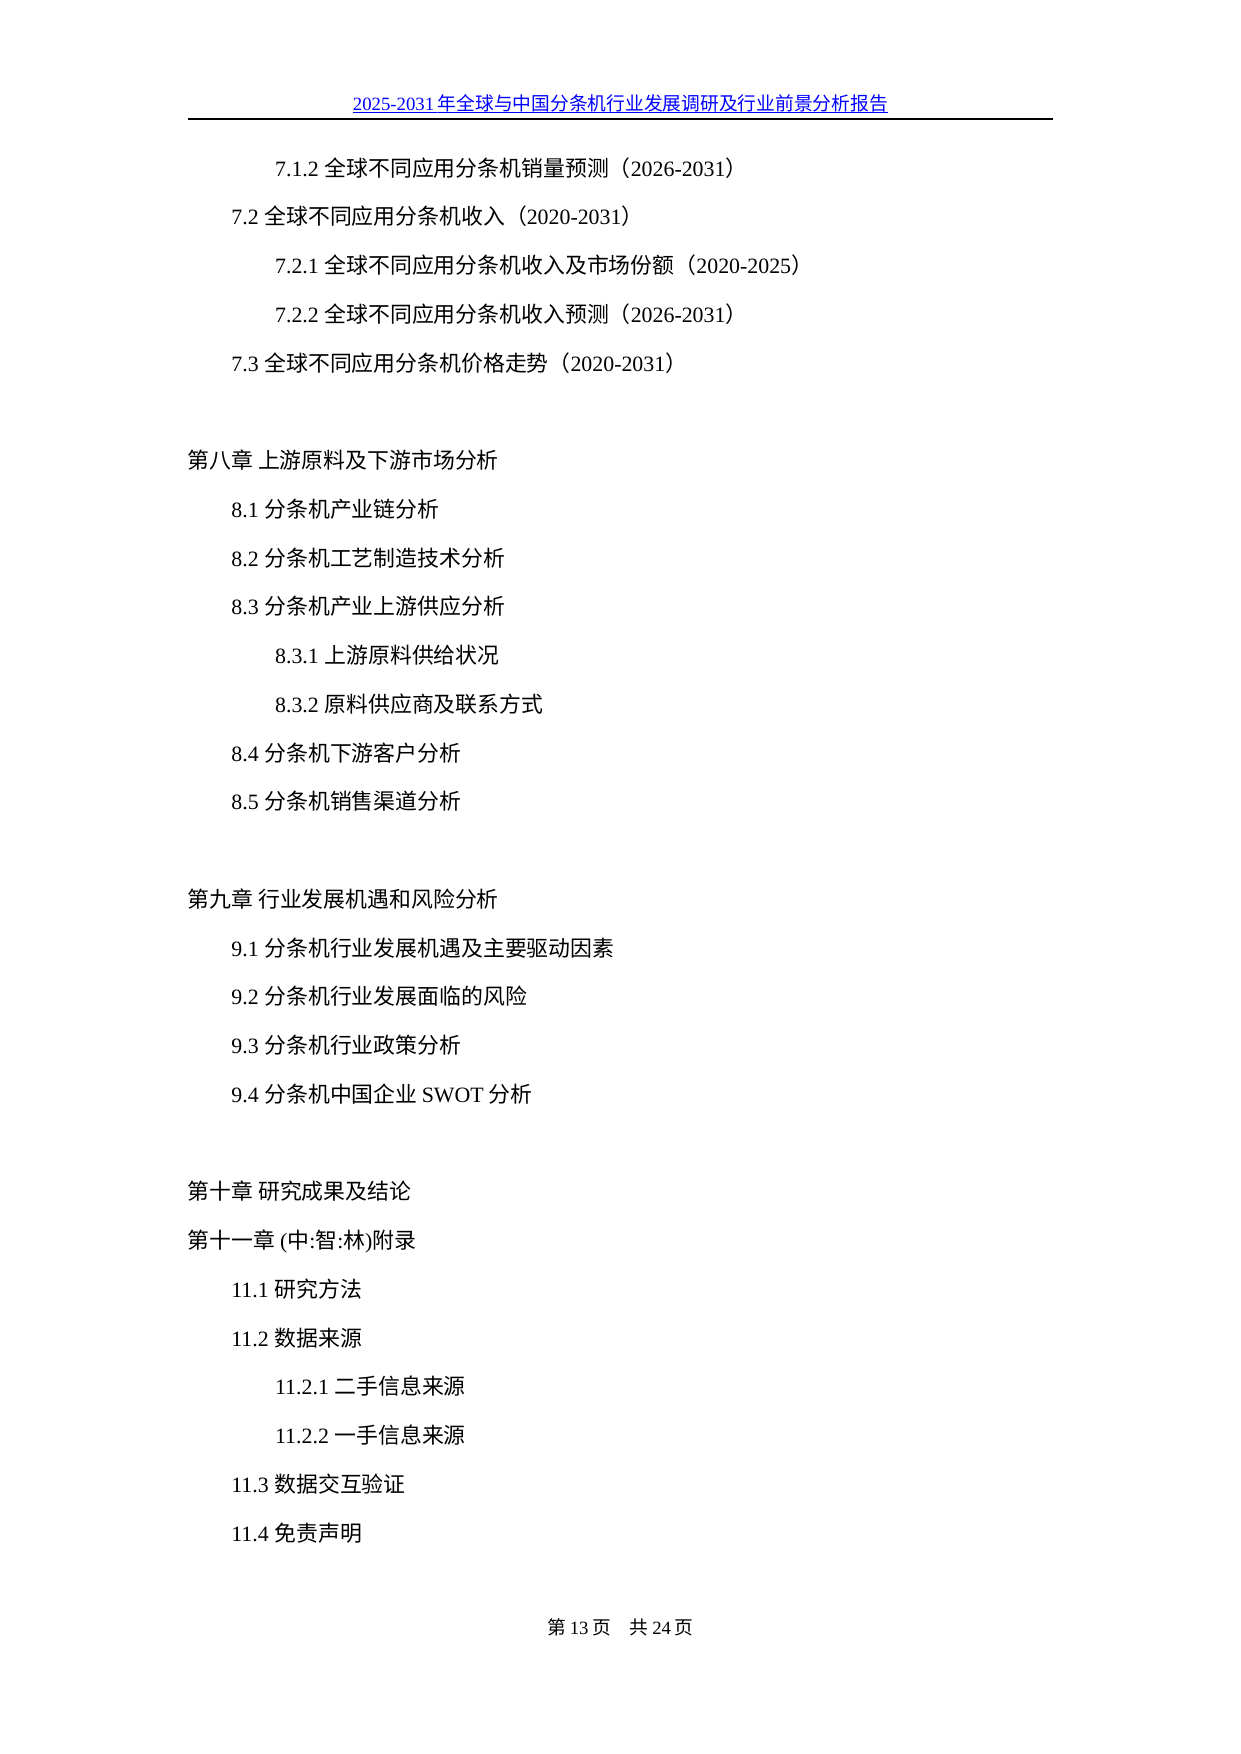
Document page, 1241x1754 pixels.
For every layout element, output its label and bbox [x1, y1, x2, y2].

text [187, 150, 1053, 1548]
